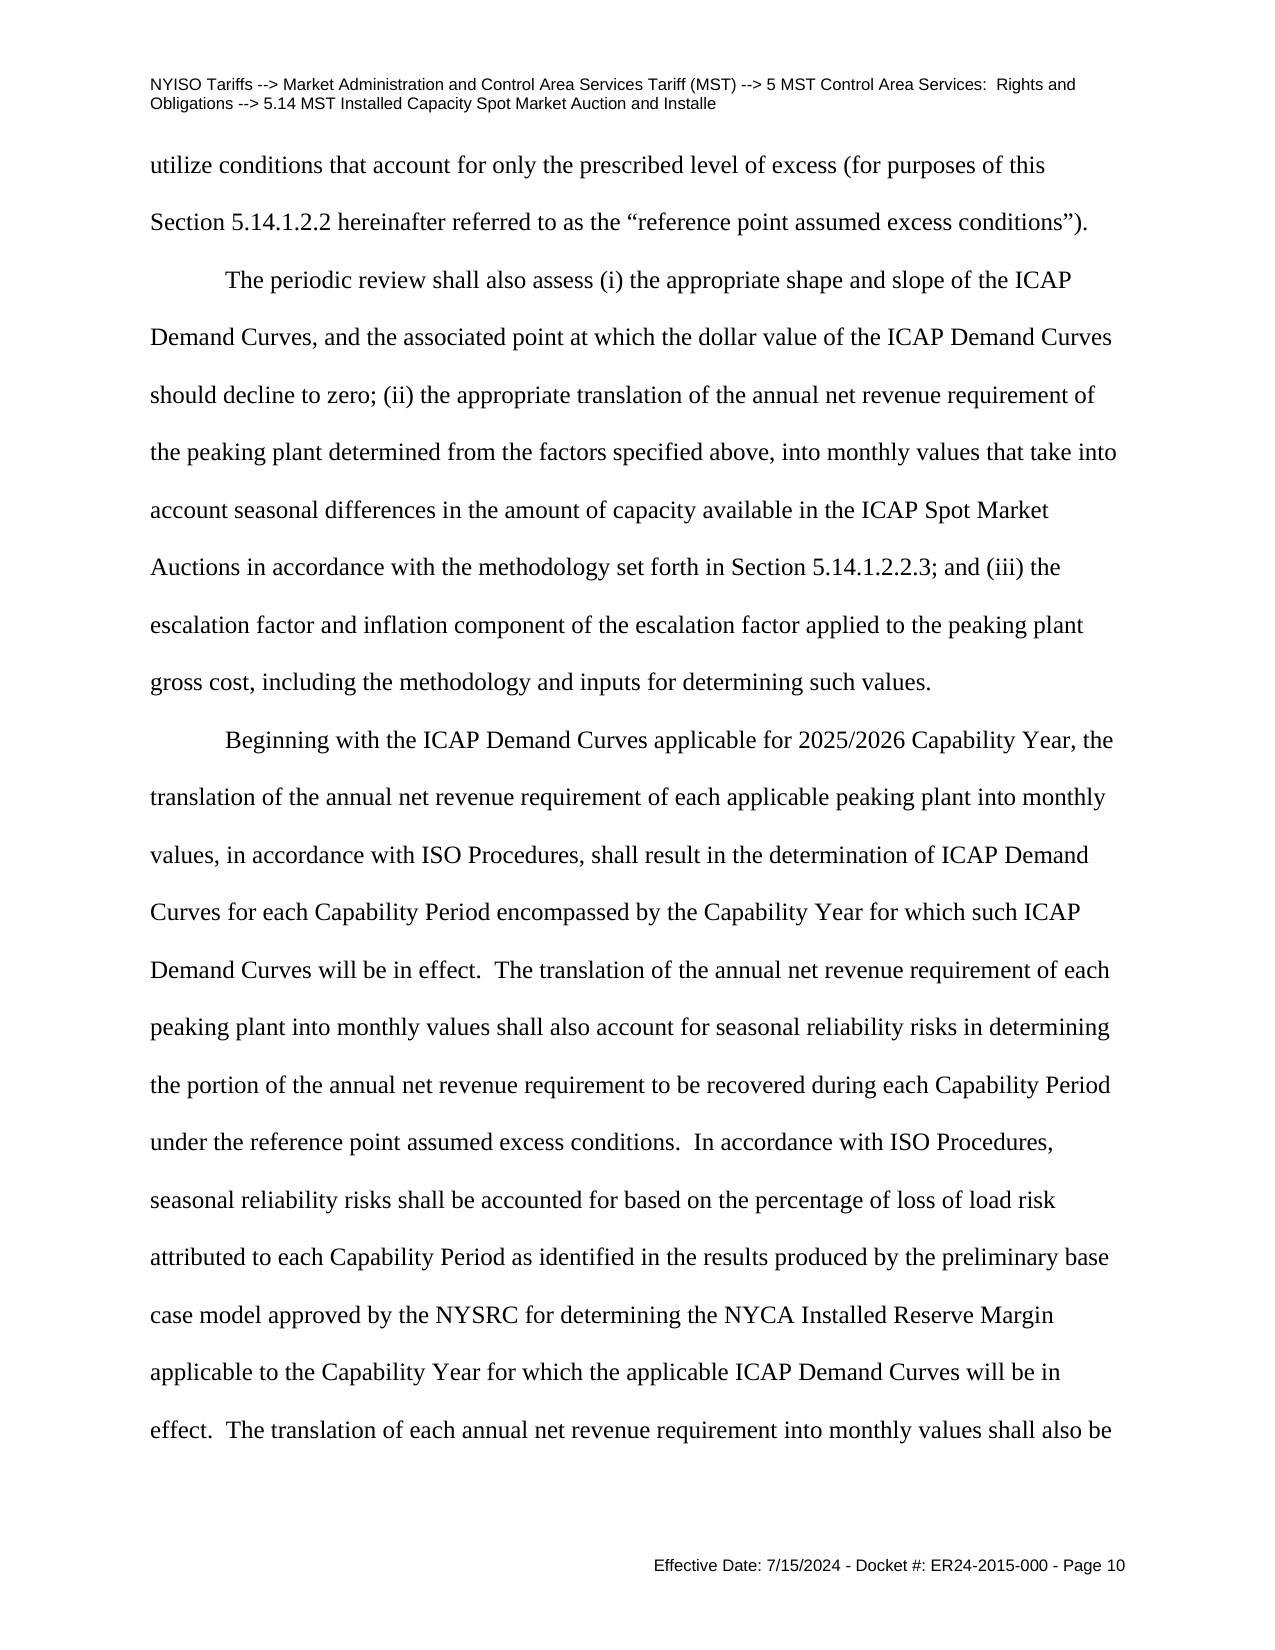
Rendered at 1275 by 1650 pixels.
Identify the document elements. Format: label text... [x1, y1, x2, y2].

text The periodic review shall also assess (i) the appropriate shape and slope of the ICAP Demand Curves, and the associated point at which the dollar value of the ICAP Demand Curves should decline to zero; (ii) the appropriate translation of the annual net revenue requirement of the peaking plant determined from the factors specified above, into monthly values that take into account seasonal differences in the amount of capacity available in the ICAP Spot Market Auctions in accordance with the methodology set forth in Section 5.14.1.2.2.3; and (iii) the escalation factor and inflation component of the escalation factor applied to the peaking plant gross cost, including the methodology and inputs for determining such values. [150, 265, 1125, 696]
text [150, 725, 1125, 1444]
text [150, 150, 1125, 236]
